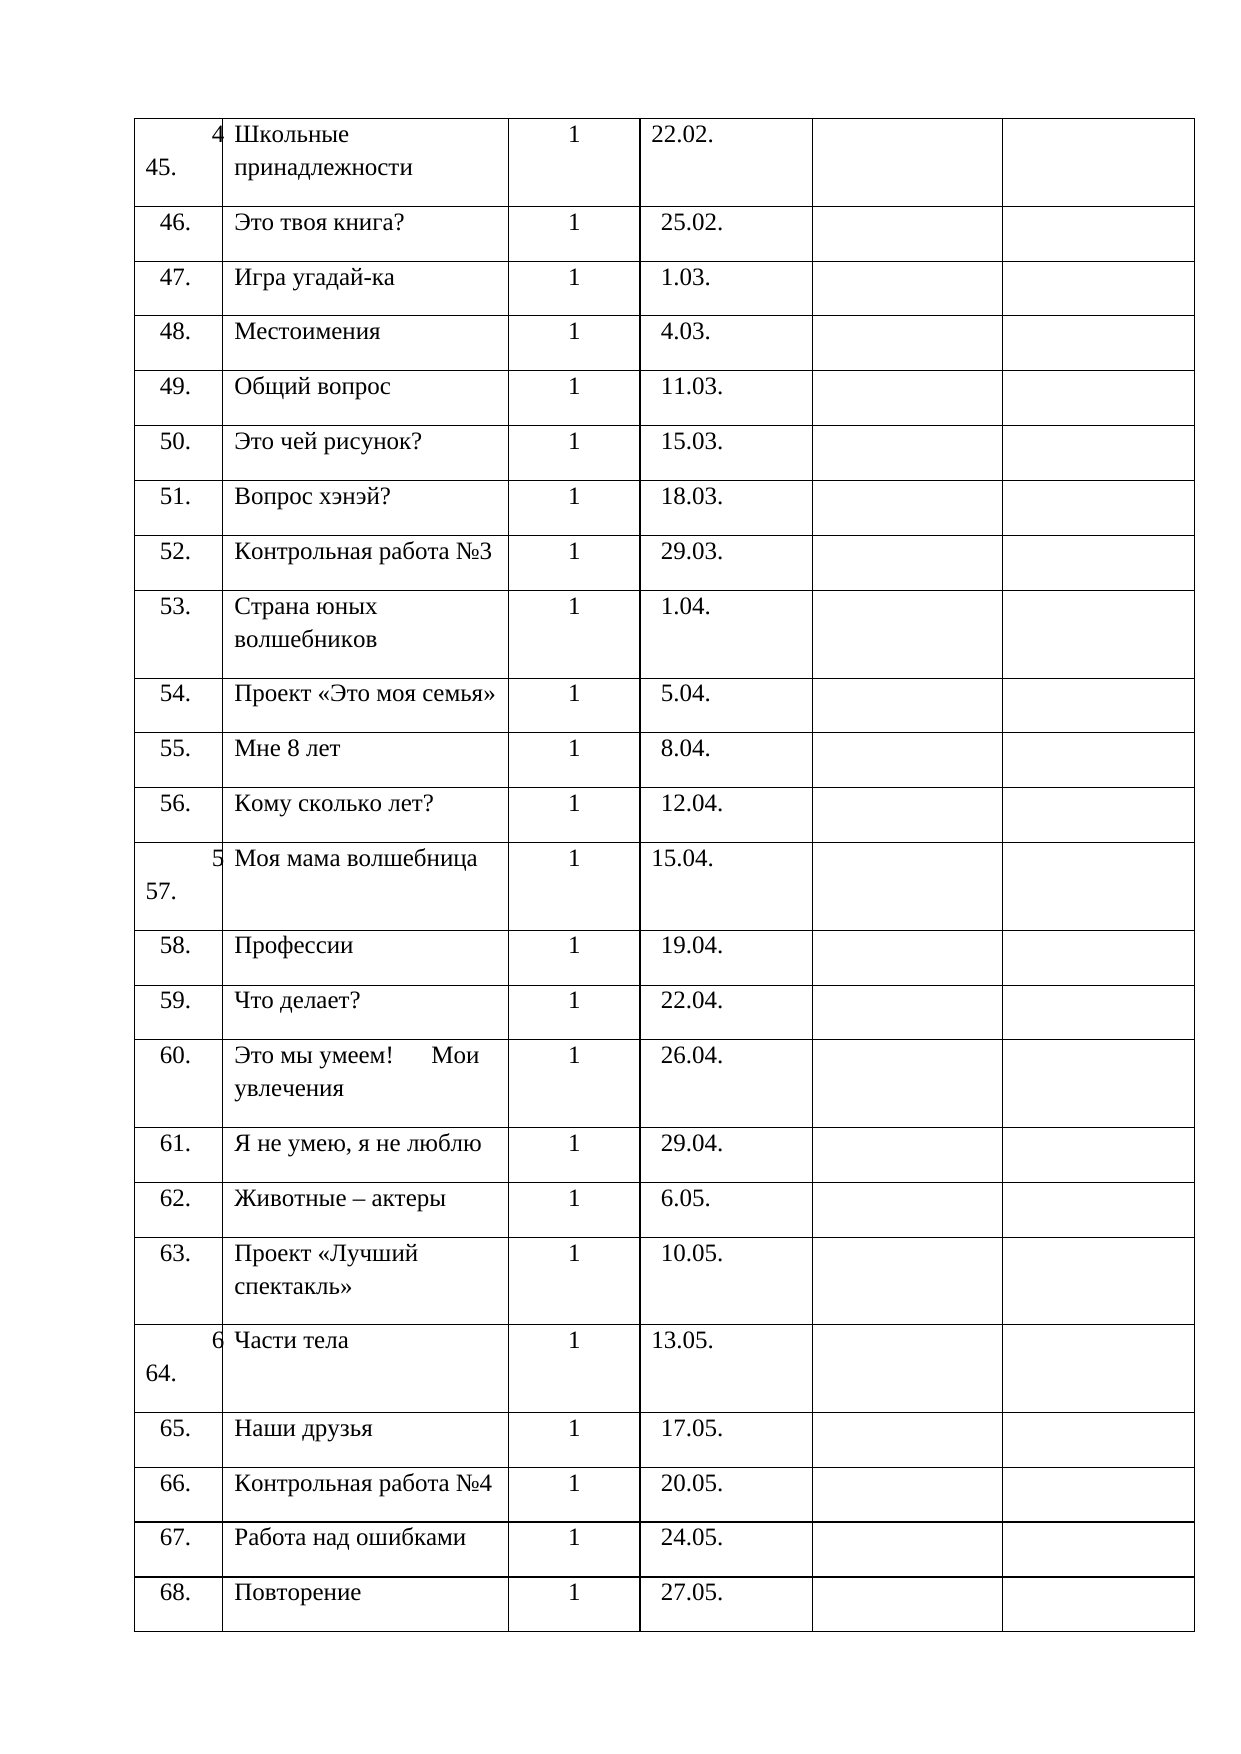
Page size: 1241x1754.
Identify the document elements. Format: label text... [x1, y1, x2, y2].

table_cell Контрольная работа №4 [223, 1468, 508, 1521]
table_cell 1 [509, 679, 639, 732]
table_cell 1 [509, 536, 639, 590]
table_cell [1003, 679, 1194, 732]
table_cell 1 [509, 1040, 639, 1127]
table_cell [813, 1523, 1002, 1576]
table_cell 49. [135, 371, 222, 425]
table_cell Что делает? [223, 986, 508, 1039]
table_cell [1003, 119, 1194, 206]
table_cell [813, 481, 1002, 535]
table_cell 53. [135, 591, 222, 677]
table_cell [813, 931, 1002, 984]
table_cell 29.03. [641, 536, 812, 590]
table_cell 1 [509, 207, 639, 261]
table_cell [813, 426, 1002, 480]
table_cell 664. [135, 1325, 222, 1412]
table_cell 18.03. [641, 481, 812, 535]
table_cell [813, 262, 1002, 315]
table_cell Кому сколько лет? [223, 788, 508, 842]
table_cell [813, 119, 1002, 206]
table_cell [813, 207, 1002, 261]
table_cell Профессии [223, 931, 508, 984]
table_cell [813, 371, 1002, 425]
table_cell 46. [135, 207, 222, 261]
table_cell 1 [509, 1325, 639, 1412]
table_cell [1003, 1325, 1194, 1412]
table_cell 1 [509, 788, 639, 842]
table_cell 1 [509, 262, 639, 315]
table_cell 29.04. [641, 1128, 812, 1182]
table_cell [1003, 733, 1194, 787]
table_cell 55. [135, 733, 222, 787]
table_cell 1.04. [641, 591, 812, 677]
table_cell Это твоя книга? [223, 207, 508, 261]
table_cell [813, 1578, 1002, 1631]
table_cell [813, 733, 1002, 787]
table_cell 48. [135, 316, 222, 370]
table_cell 1 [509, 481, 639, 535]
table_cell 15.03. [641, 426, 812, 480]
table_cell 68. [135, 1578, 222, 1631]
table_cell [1003, 1413, 1194, 1467]
table_cell [813, 1238, 1002, 1324]
table_cell [813, 316, 1002, 370]
table_cell Общий вопрос [223, 371, 508, 425]
table_cell 60. [135, 1040, 222, 1127]
table_cell 1 [509, 733, 639, 787]
table_cell 12.04. [641, 788, 812, 842]
table_cell [813, 1413, 1002, 1467]
table_cell 6.05. [641, 1183, 812, 1237]
table_cell [1003, 262, 1194, 315]
table_cell [813, 536, 1002, 590]
table_cell 13.05. [641, 1325, 812, 1412]
table_cell 59. [135, 986, 222, 1039]
table_cell 56. [135, 788, 222, 842]
table_cell 22.02. [641, 119, 812, 206]
table_cell [813, 1040, 1002, 1127]
table_cell 26.04. [641, 1040, 812, 1127]
table_cell 63. [135, 1238, 222, 1324]
table_cell Проект «Лучший спектакль» [223, 1238, 508, 1324]
table_cell 5.04. [641, 679, 812, 732]
table_cell 66. [135, 1468, 222, 1521]
table_cell 58. [135, 931, 222, 984]
table_cell Мне 8 лет [223, 733, 508, 787]
table_cell [1003, 207, 1194, 261]
table_cell [1003, 1128, 1194, 1182]
table_cell [813, 843, 1002, 929]
table_cell [813, 679, 1002, 732]
table_cell Моя мама волшебница [223, 843, 508, 929]
table_cell [1003, 1238, 1194, 1324]
table_cell 1 [509, 1523, 639, 1576]
table_cell [1003, 426, 1194, 480]
table_cell [813, 1468, 1002, 1521]
table_cell 65. [135, 1413, 222, 1467]
table_cell [1003, 931, 1194, 984]
table_cell 1 [509, 1128, 639, 1182]
table_cell 22.04. [641, 986, 812, 1039]
table_cell Контрольная работа №3 [223, 536, 508, 590]
table_cell 62. [135, 1183, 222, 1237]
table_cell Это чей рисунок? [223, 426, 508, 480]
table_cell Части тела [223, 1325, 508, 1412]
table_cell 25.02. [641, 207, 812, 261]
table_cell [1003, 1578, 1194, 1631]
table_cell 15.04. [641, 843, 812, 929]
table_cell 50. [135, 426, 222, 480]
table_cell Вопрос хэнэй? [223, 481, 508, 535]
table_cell Местоимения [223, 316, 508, 370]
table_cell 54. [135, 679, 222, 732]
table_cell [1003, 1040, 1194, 1127]
table_cell [1003, 843, 1194, 929]
table_cell 20.05. [641, 1468, 812, 1521]
table_cell [1003, 371, 1194, 425]
table_cell [813, 1183, 1002, 1237]
table_cell 1 [509, 1468, 639, 1521]
table_cell [1003, 481, 1194, 535]
table_cell 11.03. [641, 371, 812, 425]
table_cell [1003, 1523, 1194, 1576]
table_cell Работа над ошибками [223, 1523, 508, 1576]
table_cell 8.04. [641, 733, 812, 787]
table_cell Я не умею, я не люблю [223, 1128, 508, 1182]
table_cell 1 [509, 843, 639, 929]
table_cell [1003, 1183, 1194, 1237]
table_cell Страна юных волшебников [223, 591, 508, 677]
table_cell [1003, 316, 1194, 370]
table_cell 1 [509, 1413, 639, 1467]
table_cell Животные – актеры [223, 1183, 508, 1237]
table_cell 52. [135, 536, 222, 590]
table_cell 1.03. [641, 262, 812, 315]
table_cell [1003, 1468, 1194, 1521]
table_cell 1 [509, 1238, 639, 1324]
table_cell [813, 1325, 1002, 1412]
table_cell 27.05. [641, 1578, 812, 1631]
table_cell Игра угадай-ка [223, 262, 508, 315]
table_cell [1003, 788, 1194, 842]
table_cell Проект «Это моя семья» [223, 679, 508, 732]
table_cell 1 [509, 591, 639, 677]
table_cell 1 [509, 931, 639, 984]
table_cell 1 [509, 1578, 639, 1631]
table_cell 67. [135, 1523, 222, 1576]
table_cell [813, 591, 1002, 677]
table_cell 1 [509, 986, 639, 1039]
table_cell 47. [135, 262, 222, 315]
table_cell 1 [509, 426, 639, 480]
table_cell 61. [135, 1128, 222, 1182]
table_cell 1 [509, 316, 639, 370]
table_cell 51. [135, 481, 222, 535]
table_cell 1 [509, 371, 639, 425]
table_cell 445. [135, 119, 222, 206]
table_cell [1003, 986, 1194, 1039]
table_cell Это мы умеем! Мои увлечения [223, 1040, 508, 1127]
table_cell 1 [509, 1183, 639, 1237]
table_cell 10.05. [641, 1238, 812, 1324]
table_cell 1 [509, 119, 639, 206]
table_cell [813, 1128, 1002, 1182]
table_cell [1003, 591, 1194, 677]
table_cell 557. [135, 843, 222, 929]
table_cell [813, 986, 1002, 1039]
table_cell 24.05. [641, 1523, 812, 1576]
table_cell [813, 788, 1002, 842]
table_cell 19.04. [641, 931, 812, 984]
table_cell Школьные принадлежности [223, 119, 508, 206]
table_cell Повторение [223, 1578, 508, 1631]
table_cell Наши друзья [223, 1413, 508, 1467]
table_cell 17.05. [641, 1413, 812, 1467]
table_cell 4.03. [641, 316, 812, 370]
table_cell [1003, 536, 1194, 590]
